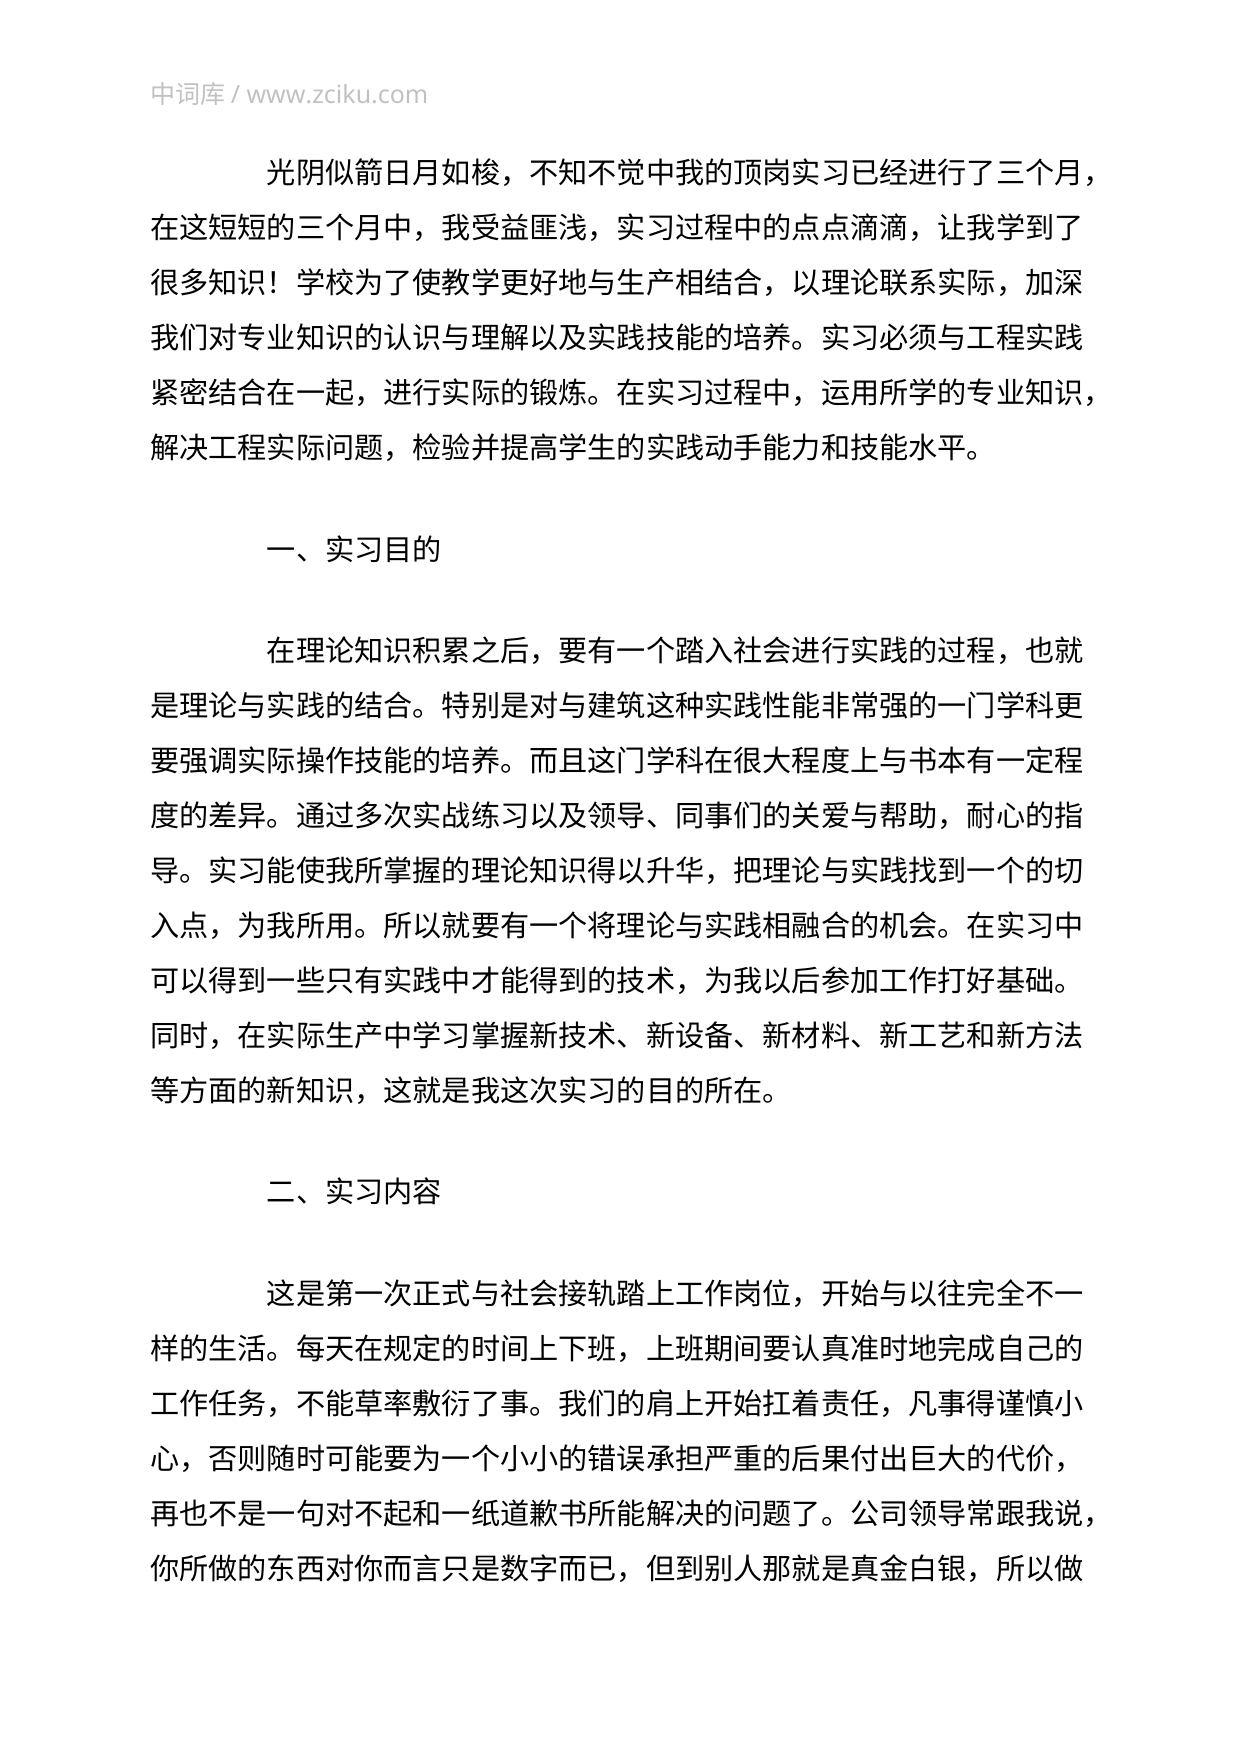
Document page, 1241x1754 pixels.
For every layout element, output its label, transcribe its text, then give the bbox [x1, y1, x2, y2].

text 二、实习内容 [150, 1169, 1090, 1211]
text 一、实习目的 [150, 526, 1090, 568]
text 在理论知识积累之后，要有一个踏入社会进行实践的过程，也就是理论与实践的结合。特别是对与建筑这种实践性能非常强的一门学科更要强调实际操作技能的培养。而且这门学科在很大程度上与书本有一定程度的差异。通过多次实战练习以及领导、同事们的关爱与帮助，耐心的指导。实习能使我所掌握的理论知识得以升华，把理论与实践找到一个的切入点，为我所用。所以就要有一个将理论与实践相融合的机会。在实习中可以得到一些只有实践中才能得到的技术，为我以后参加工作打好基础。同时，在实际生产中学习掌握新技术、新设备、新材料、新工艺和新方法等方面的新知识，这就是我这次实习的目的所在。 [150, 628, 1090, 1109]
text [150, 1271, 1090, 1587]
text 光阴似箭日月如梭，不知不觉中我的顶岗实习已经进行了三个月，在这短短的三个月中，我受益匪浅，实习过程中的点点滴滴，让我学到了很多知识！学校为了使教学更好地与生产相结合，以理论联系实际，加深我们对专业知识的认识与理解以及实践技能的培养。实习必须与工程实践紧密结合在一起，进行实际的锻炼。在实习过程中，运用所学的专业知识，解决工程实际问题，检验并提高学生的实践动手能力和技能水平。 [150, 150, 1090, 467]
